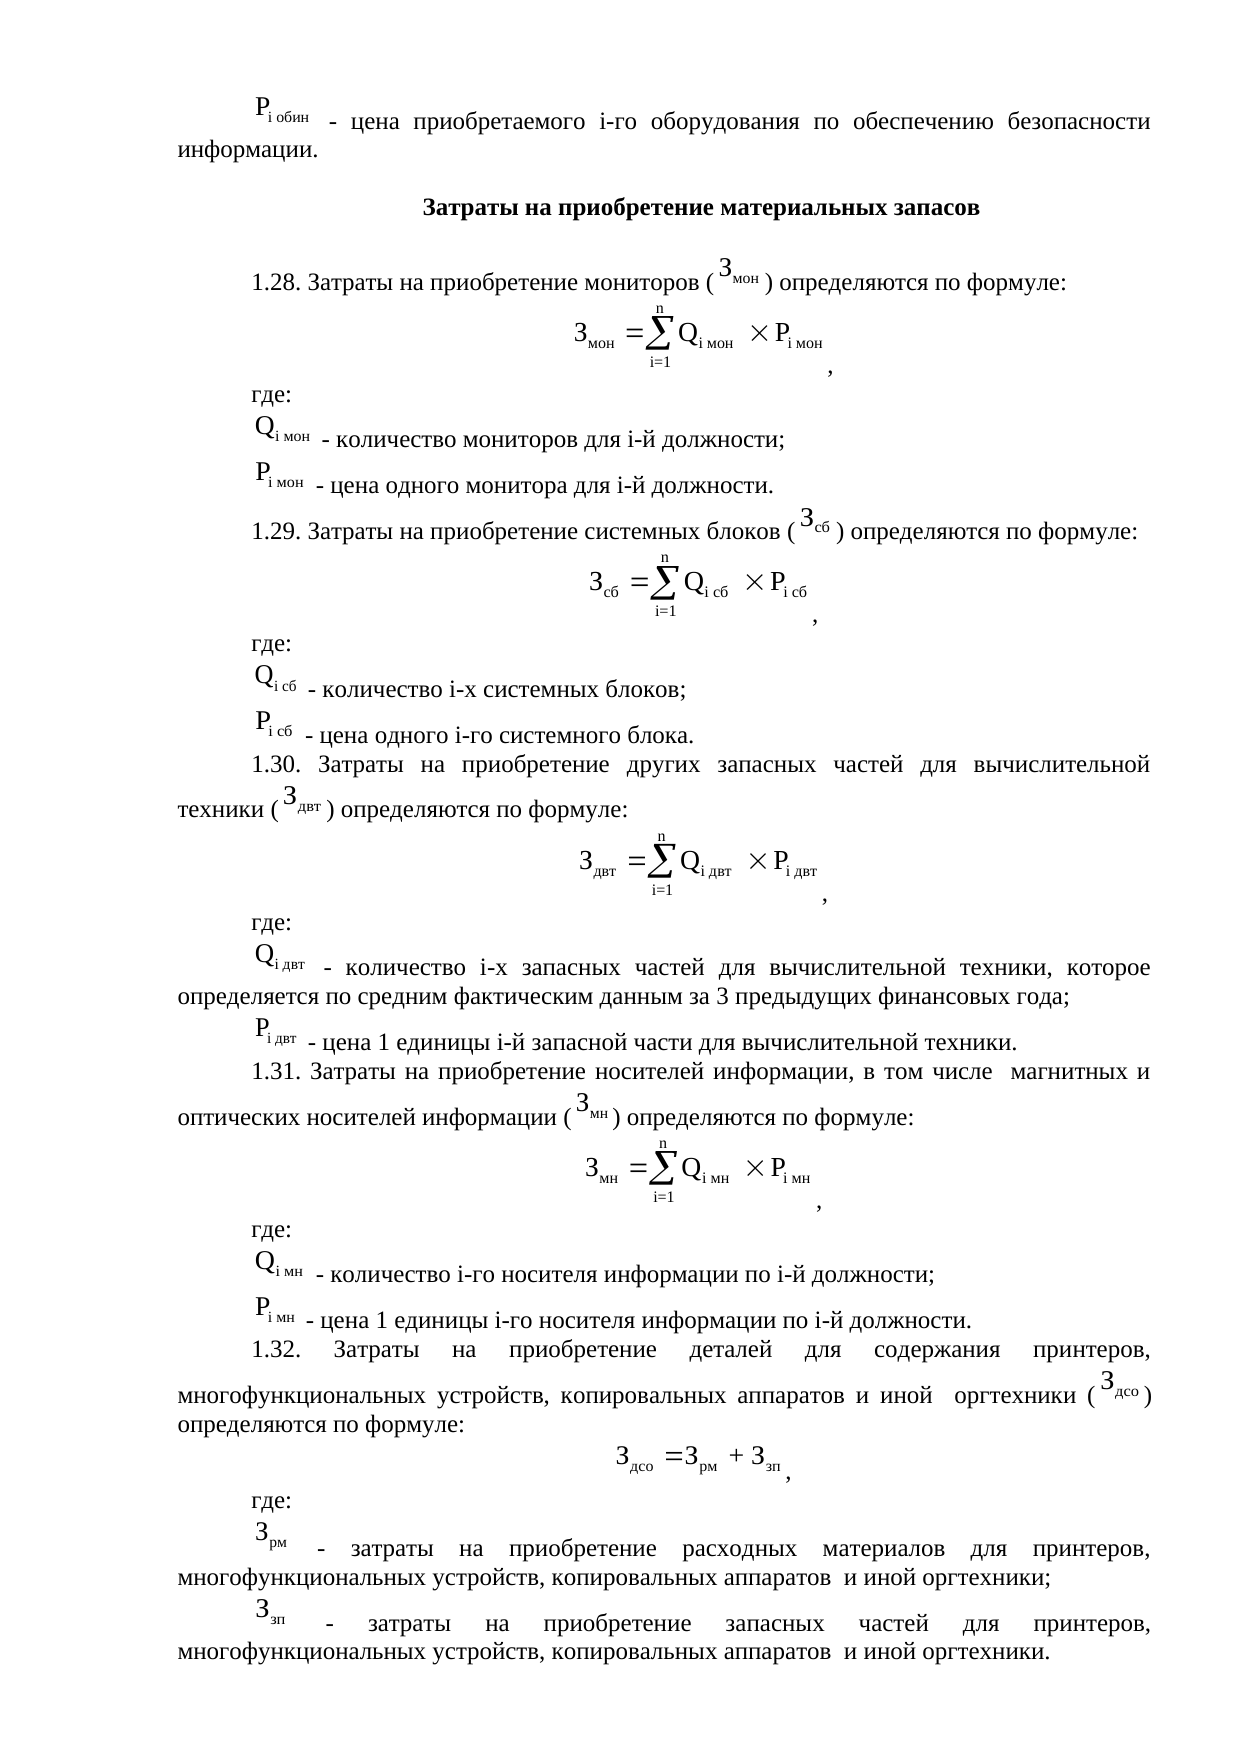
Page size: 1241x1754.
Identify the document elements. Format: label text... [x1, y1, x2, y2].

text - цена одного i-го системного блока. [177, 703, 1152, 749]
text , [177, 823, 1152, 907]
text где: [177, 1485, 1152, 1514]
text - цена 1 единицы i-го носителя информации по i-й должности. [177, 1288, 1152, 1334]
text , [177, 1130, 1152, 1214]
text где: [177, 628, 1152, 657]
text - затраты на приобретение расходных материалов для принтеров, многофункциональных устройств, копировальных аппаратов и иной оргтехники; [177, 1514, 1152, 1591]
text - количество i-го носителя информации по i-й должности; [177, 1242, 1152, 1288]
text где: [177, 1214, 1152, 1242]
text - количество мониторов для i-й должности; [177, 407, 1152, 453]
text 1.28. Затраты на приобретение мониторов () определяются по формуле: [177, 249, 1152, 295]
text где: [177, 379, 1152, 407]
text 1.32. Затраты на приобретение деталей для содержания принтеров, многофункциональных устройств, копировальных аппаратов и иной оргтехники () определяются по формуле: [177, 1334, 1152, 1437]
text Затраты на приобретение материальных запасов [177, 192, 1152, 221]
text 1.30. Затраты на приобретение других запасных частей для вычислительной техники () определяются по формуле: [177, 749, 1152, 823]
text - количество i-х запасных частей для вычислительной техники, которое определяется по средним фактическим данным за 3 предыдущих финансовых года; [177, 935, 1152, 1010]
text - цена одного монитора для i-й должности. [177, 453, 1152, 499]
text - затраты на приобретение запасных частей для принтеров, многофункциональных устройств, копировальных аппаратов и иной оргтехники. [177, 1591, 1152, 1665]
text 1.31. Затраты на приобретение носителей информации, в том числе магнитных и оптических носителей информации () определяются по формуле: [177, 1056, 1152, 1130]
text где: [177, 907, 1152, 935]
text - цена приобретаемого i-го оборудования по обеспечению безопасности информации. [177, 89, 1152, 163]
text 1.29. Затраты на приобретение системных блоков () определяются по формуле: [177, 499, 1152, 545]
text , [177, 295, 1152, 379]
text , [177, 545, 1152, 628]
text - цена 1 единицы i-й запасной части для вычислительной техники. [177, 1010, 1152, 1056]
text - количество i-х системных блоков; [177, 657, 1152, 703]
text , [177, 1437, 1152, 1485]
